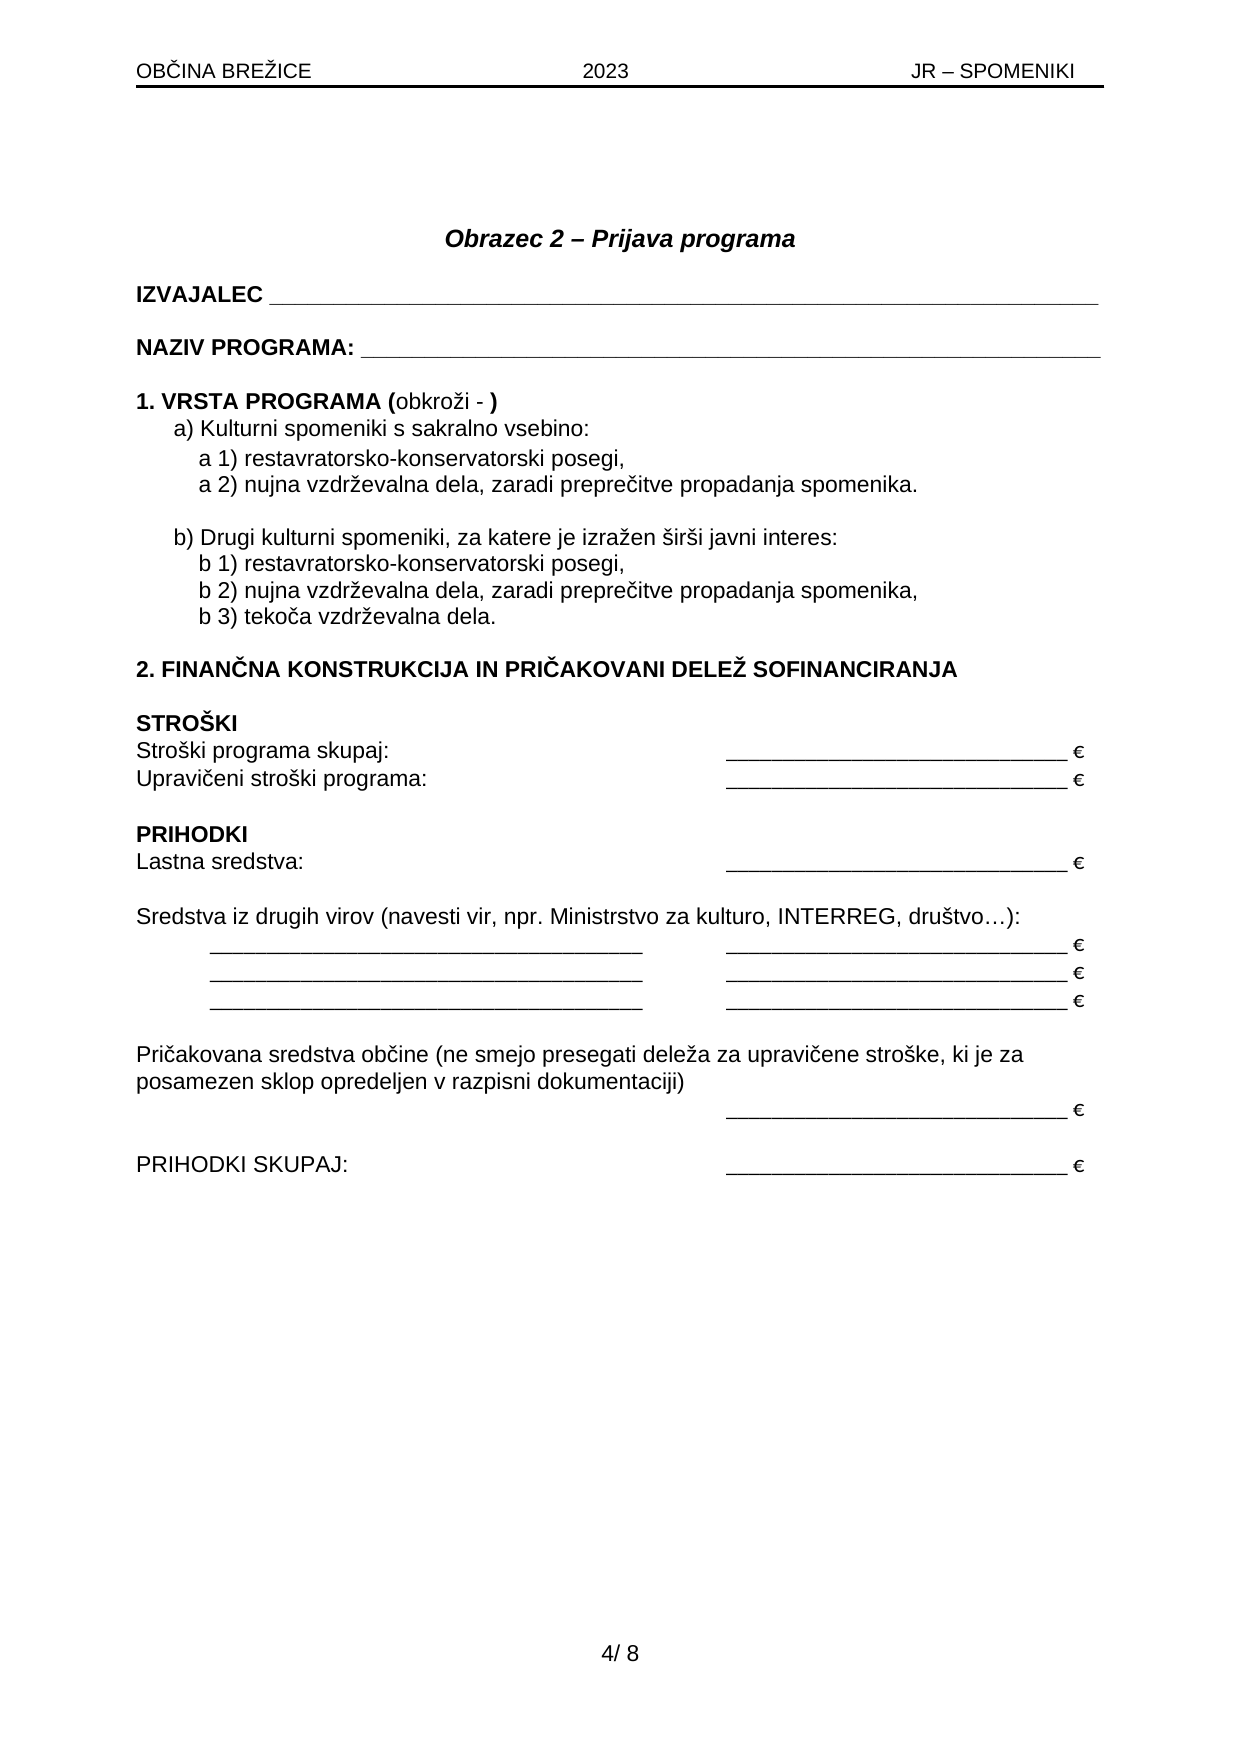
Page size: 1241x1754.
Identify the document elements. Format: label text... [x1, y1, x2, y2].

text b) Drugi kulturni spomeniki, za katere je izražen širši javni interes: [136, 524, 1104, 550]
text Sredstva iz drugih virov (navesti vir, npr. Ministrstvo za kulturo, INTERREG, društvo…): [136, 903, 1104, 929]
text IZVAJALEC _________________________________________________________________ [136, 281, 1104, 308]
text ______________________________________ ______________________________ € [136, 957, 1104, 985]
text a 1) restavratorsko-konservatorski posegi, [173, 445, 1104, 471]
text b 1) restavratorsko-konservatorski posegi, [173, 550, 1104, 577]
text PRIHODKI SKUPAJ: ______________________________ € [136, 1150, 1104, 1178]
text ______________________________________ ______________________________ € [136, 929, 1104, 957]
text Upravičeni stroški programa: ______________________________ € [136, 764, 1104, 792]
text b 3) tekoča vzdrževalna dela. [173, 603, 1104, 629]
text Lastna sredstva: ______________________________ € [136, 847, 1104, 875]
text PRIHODKI [136, 821, 1104, 847]
text a) Kulturni spomeniki s sakralno vsebino: [173, 415, 1104, 441]
text ______________________________ € [136, 1094, 1104, 1122]
text Obrazec 2 – Prijava programa [136, 224, 1104, 253]
text NAZIV PROGRAMA: __________________________________________________________ [136, 334, 1104, 360]
text ______________________________________ ______________________________ € [136, 985, 1104, 1013]
text 2. FINANČNA KONSTRUKCIJA IN PRIČAKOVANI DELEŽ SOFINANCIRANJA [136, 656, 1104, 682]
text b 2) nujna vzdrževalna dela, zaradi preprečitve propadanja spomenika, [173, 577, 1104, 603]
text Stroški programa skupaj: ______________________________ € [136, 736, 1104, 764]
text 1. VRSTA PROGRAMA (obkroži - ) [136, 388, 1104, 415]
text STROŠKI [136, 710, 1104, 736]
text a 2) nujna vzdrževalna dela, zaradi preprečitve propadanja spomenika. [173, 471, 1104, 498]
text Pričakovana sredstva občine (ne smejo presegati deleža za upravičene stroške, ki je za posamezen sklop opredeljen v razpisni dokumentaciji) [136, 1041, 1104, 1094]
